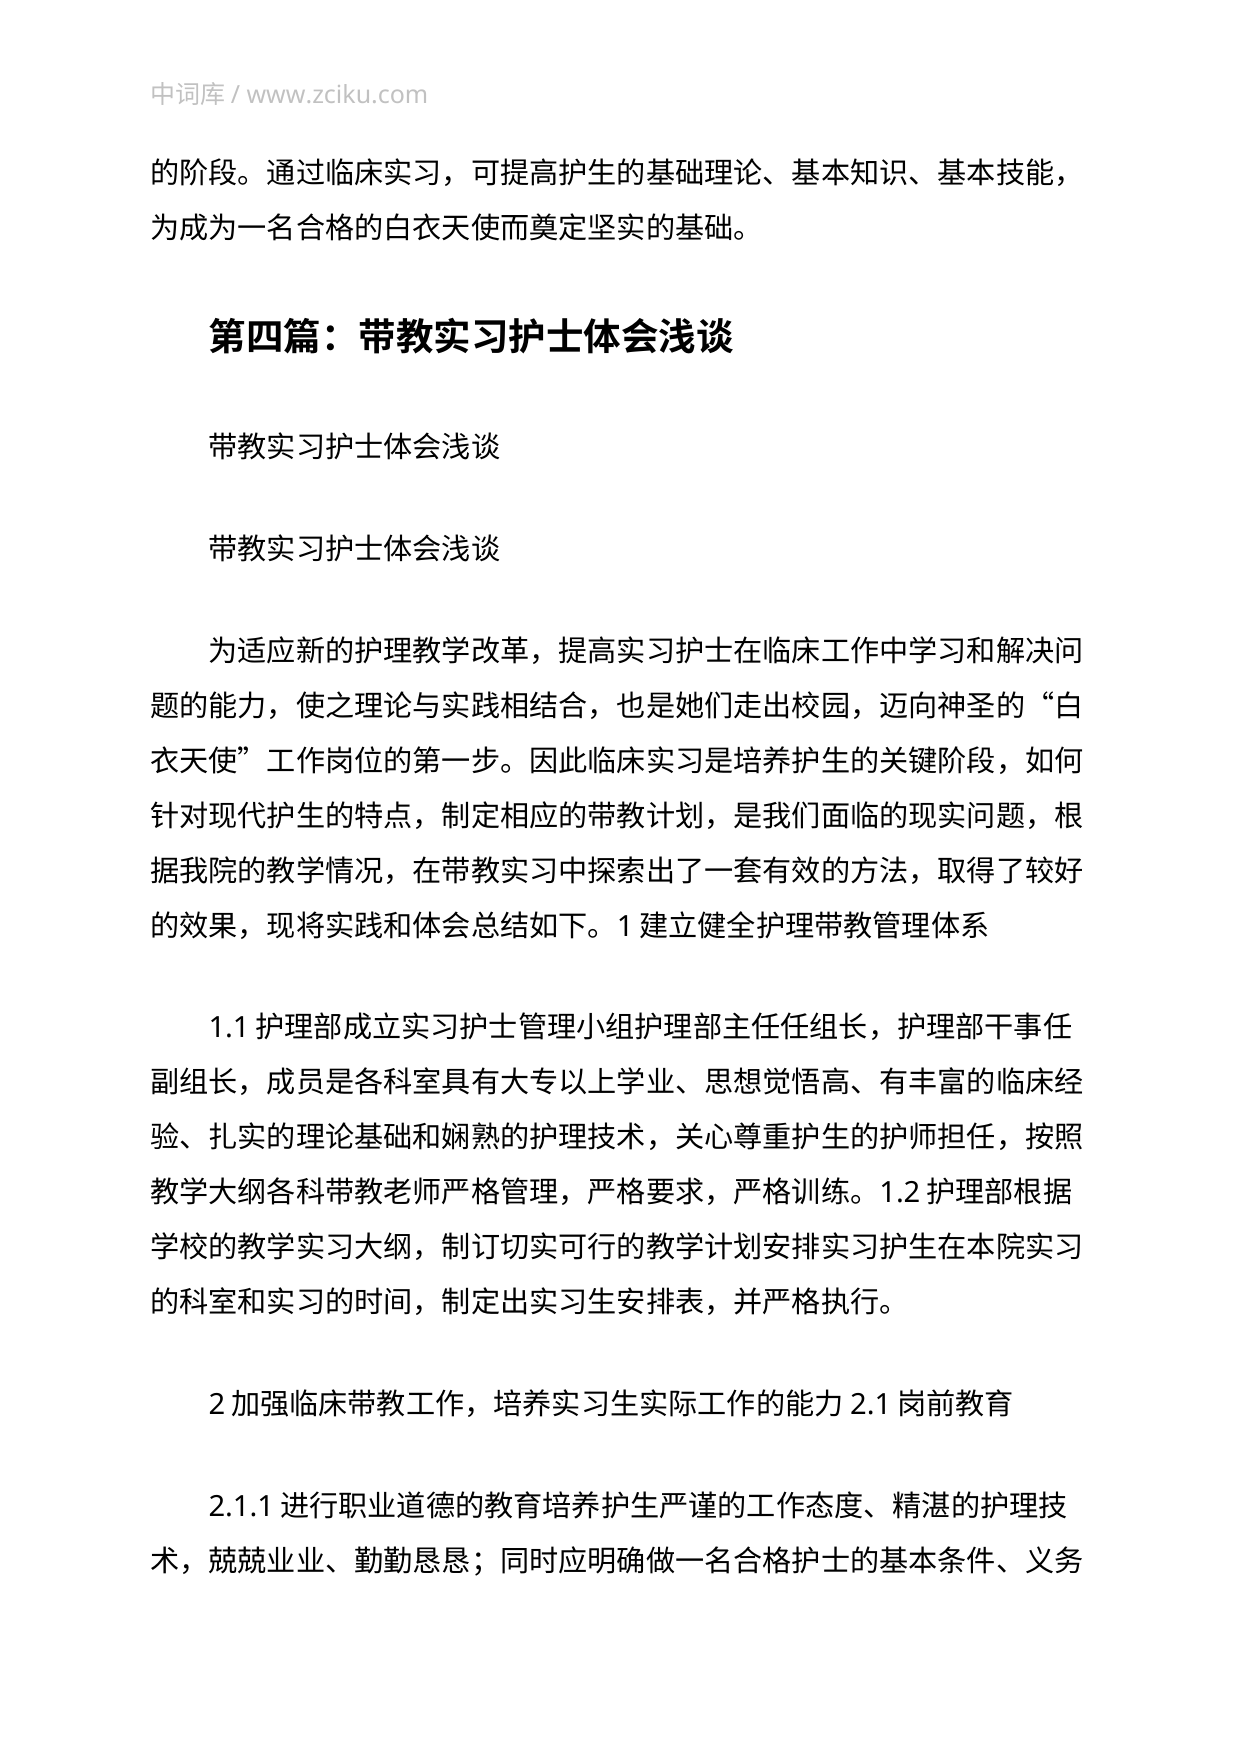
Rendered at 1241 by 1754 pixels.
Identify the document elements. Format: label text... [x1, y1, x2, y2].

text 2加强临床带教工作，培养实习生实际工作的能力 2.1岗前教育 [150, 1381, 1090, 1423]
text 1.1护理部成立实习护士管理小组护理部主任任组长，护理部干事任副组长，成员是各科室具有大专以上学业、思想觉悟高、有丰富的临床经验、扎实的理论基础和娴熟的护理技术，关心尊重护生的护师担任，按照教学大纲各科带教老师严格管理，严格要求，严格训练。1.2护理部根据学校的教学实习大纲，制订切实可行的教学计划安排实习护生在本院实习的科室和实习的时间，制定出实习生安排表，并严格执行。 [150, 1004, 1090, 1321]
text 带教实习护士体会浅谈 [150, 424, 1090, 466]
text 第四篇：带教实习护士体会浅谈 [150, 307, 1090, 361]
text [150, 150, 1090, 247]
text 为适应新的护理教学改革，提高实习护士在临床工作中学习和解决问题的能力，使之理论与实践相结合，也是她们走出校园，迈向神圣的“白衣天使”工作岗位的第一步。因此临床实习是培养护生的关键阶段，如何针对现代护生的特点，制定相应的带教计划，是我们面临的现实问题，根据我院的教学情况，在带教实习中探索出了一套有效的方法，取得了较好的效果，现将实践和体会总结如下。1建立健全护理带教管理体系 [150, 628, 1090, 944]
text 带教实习护士体会浅谈 [150, 526, 1090, 568]
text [150, 1482, 1090, 1580]
